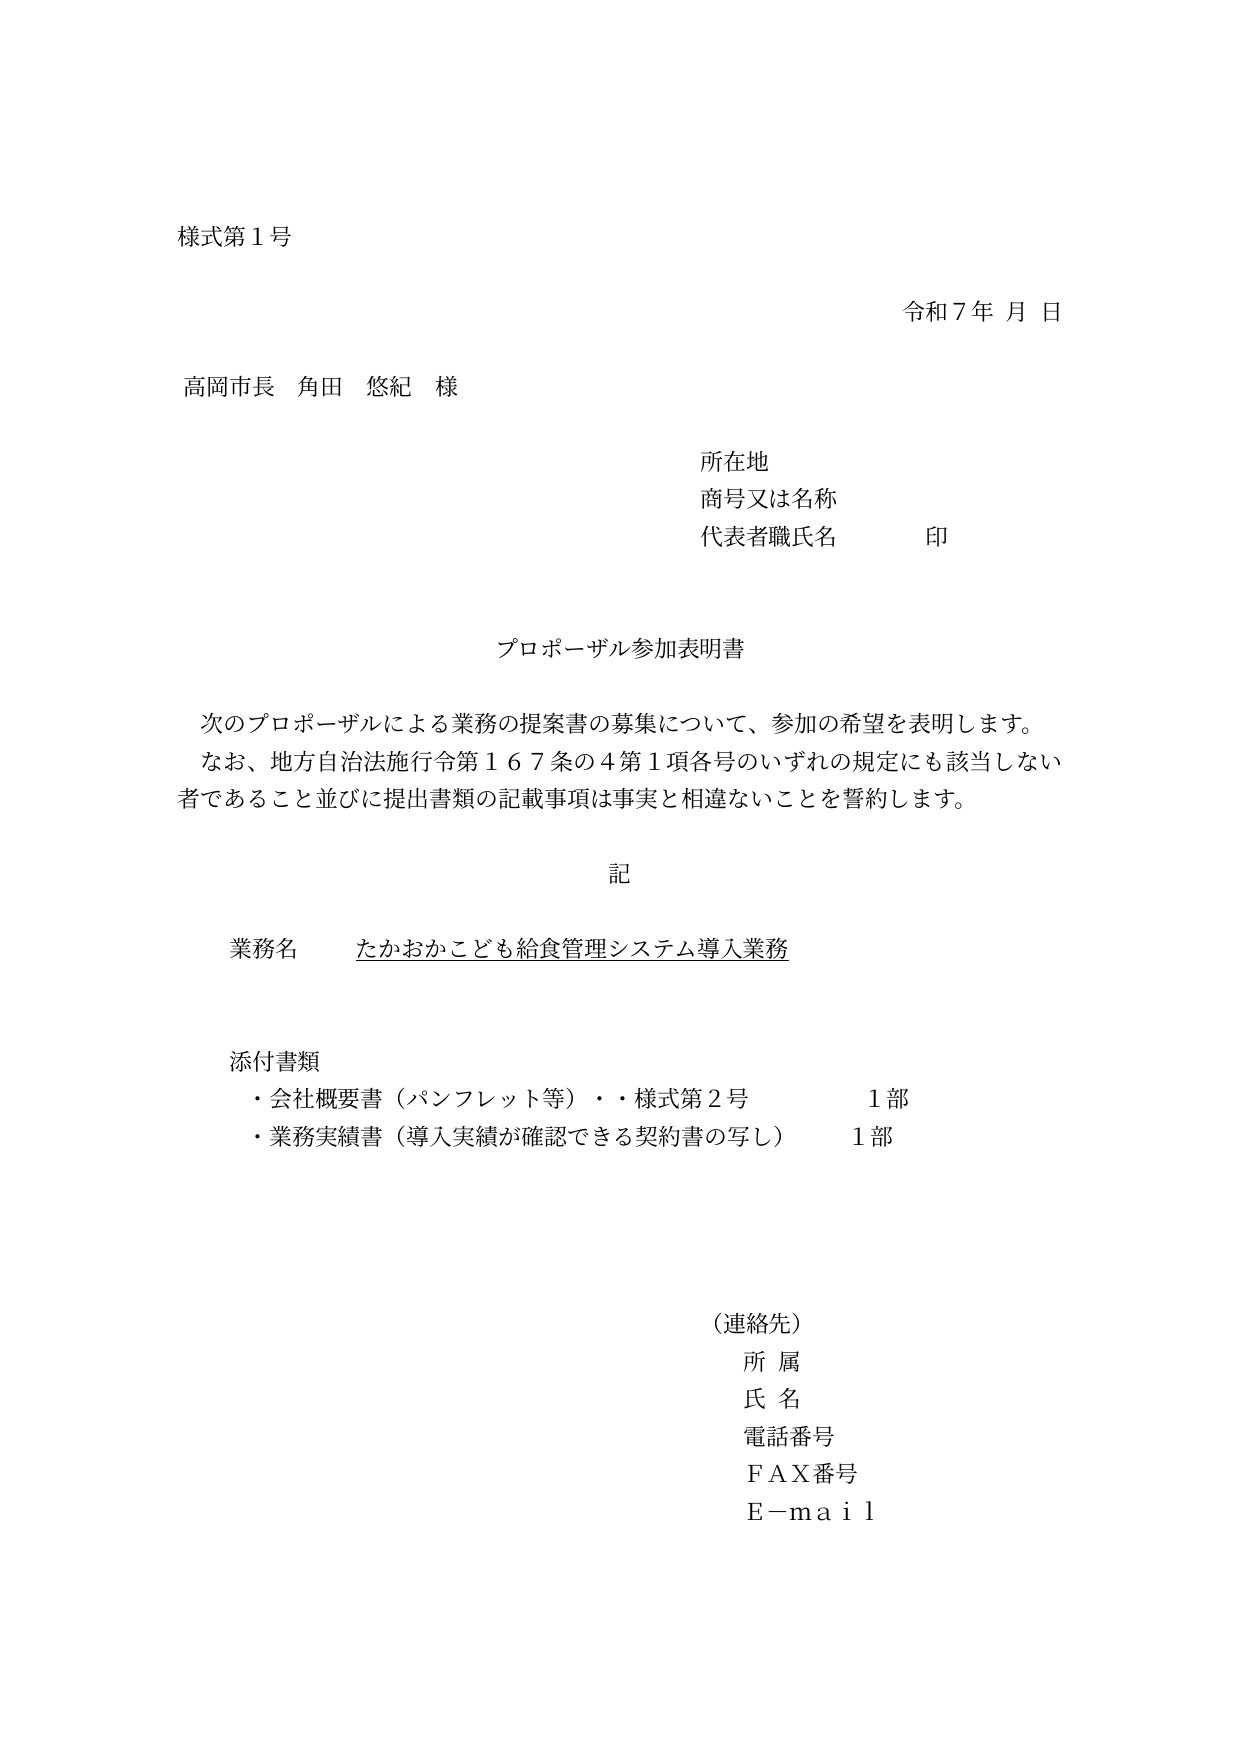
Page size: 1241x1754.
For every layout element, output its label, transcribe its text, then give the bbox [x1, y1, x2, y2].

text ・業務実績書（導入実績が確認できる契約書の写し） １部 [177, 1117, 1063, 1154]
text 電話番号 [744, 1417, 1063, 1454]
text 高岡市長 角田 悠紀 様 [177, 367, 1063, 404]
text プロポーザル参加表明書 [177, 629, 1063, 667]
text 所 属 [744, 1342, 1063, 1379]
text 添付書類 [177, 1042, 1063, 1079]
text 氏 名 [744, 1379, 1063, 1417]
text 次のプロポーザルによる業務の提案書の募集について、参加の希望を表明します。 [177, 704, 1063, 742]
text ・会社概要書（パンフレット等）・・様式第２号 １部 [177, 1079, 1063, 1117]
text 令和７年 月 日 [177, 292, 1063, 329]
text ＦＡＸ番号 [744, 1454, 1063, 1492]
text なお、地方自治法施行令第１６７条の４第１項各号のいずれの規定にも該当しない者であること並びに提出書類の記載事項は事実と相違ないことを誓約します。 [177, 742, 1063, 817]
text 業務名 たかおかこども給食管理システム導入業務 [177, 929, 1063, 967]
text Ｅ－ｍａｉｌ [744, 1492, 1063, 1529]
text 代表者職氏名 印 [700, 517, 1063, 554]
text 記 [177, 854, 1063, 892]
text 商号又は名称 [700, 479, 1063, 517]
text 様式第１号 [177, 217, 1063, 254]
text 所在地 [700, 442, 1063, 479]
text （連絡先） [700, 1304, 1063, 1342]
